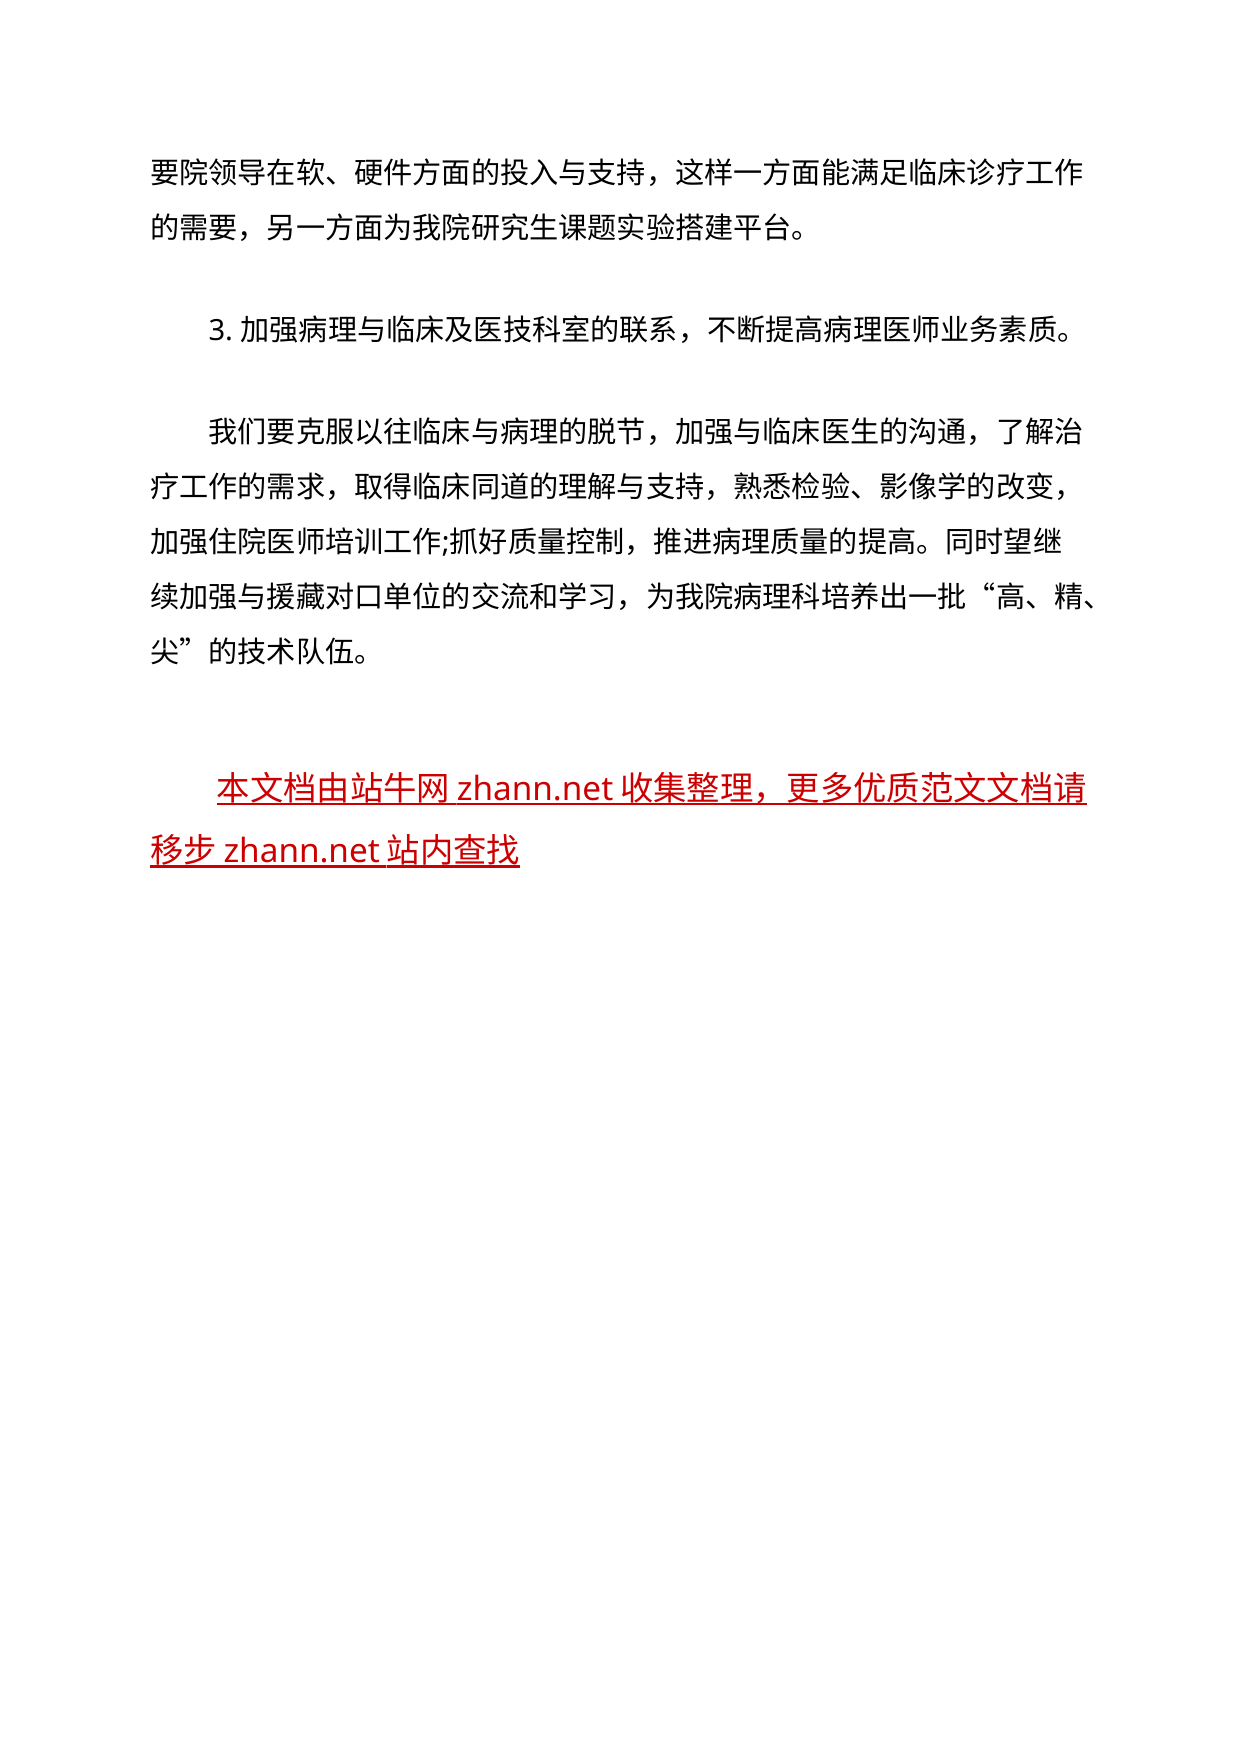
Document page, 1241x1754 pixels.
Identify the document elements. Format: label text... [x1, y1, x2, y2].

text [150, 150, 1090, 247]
text 我们要克服以往临床与病理的脱节，加强与临床医生的沟通，了解治疗工作的需求，取得临床同道的理解与支持，熟悉检验、影像学的改变，加强住院医师培训工作;抓好质量控制，推进病理质量的提高。同时望继续加强与援藏对口单位的交流和学习，为我院病理科培养出一批“高、精、尖”的技术队伍。 [150, 409, 1090, 671]
text 本文档由站牛网zhann.net收集整理，更多优质范文文档请移步zhann.net站内查找 [150, 761, 1090, 873]
text 3. 加强病理与临床及医技科室的联系，不断提高病理医师业务素质。 [150, 307, 1090, 349]
